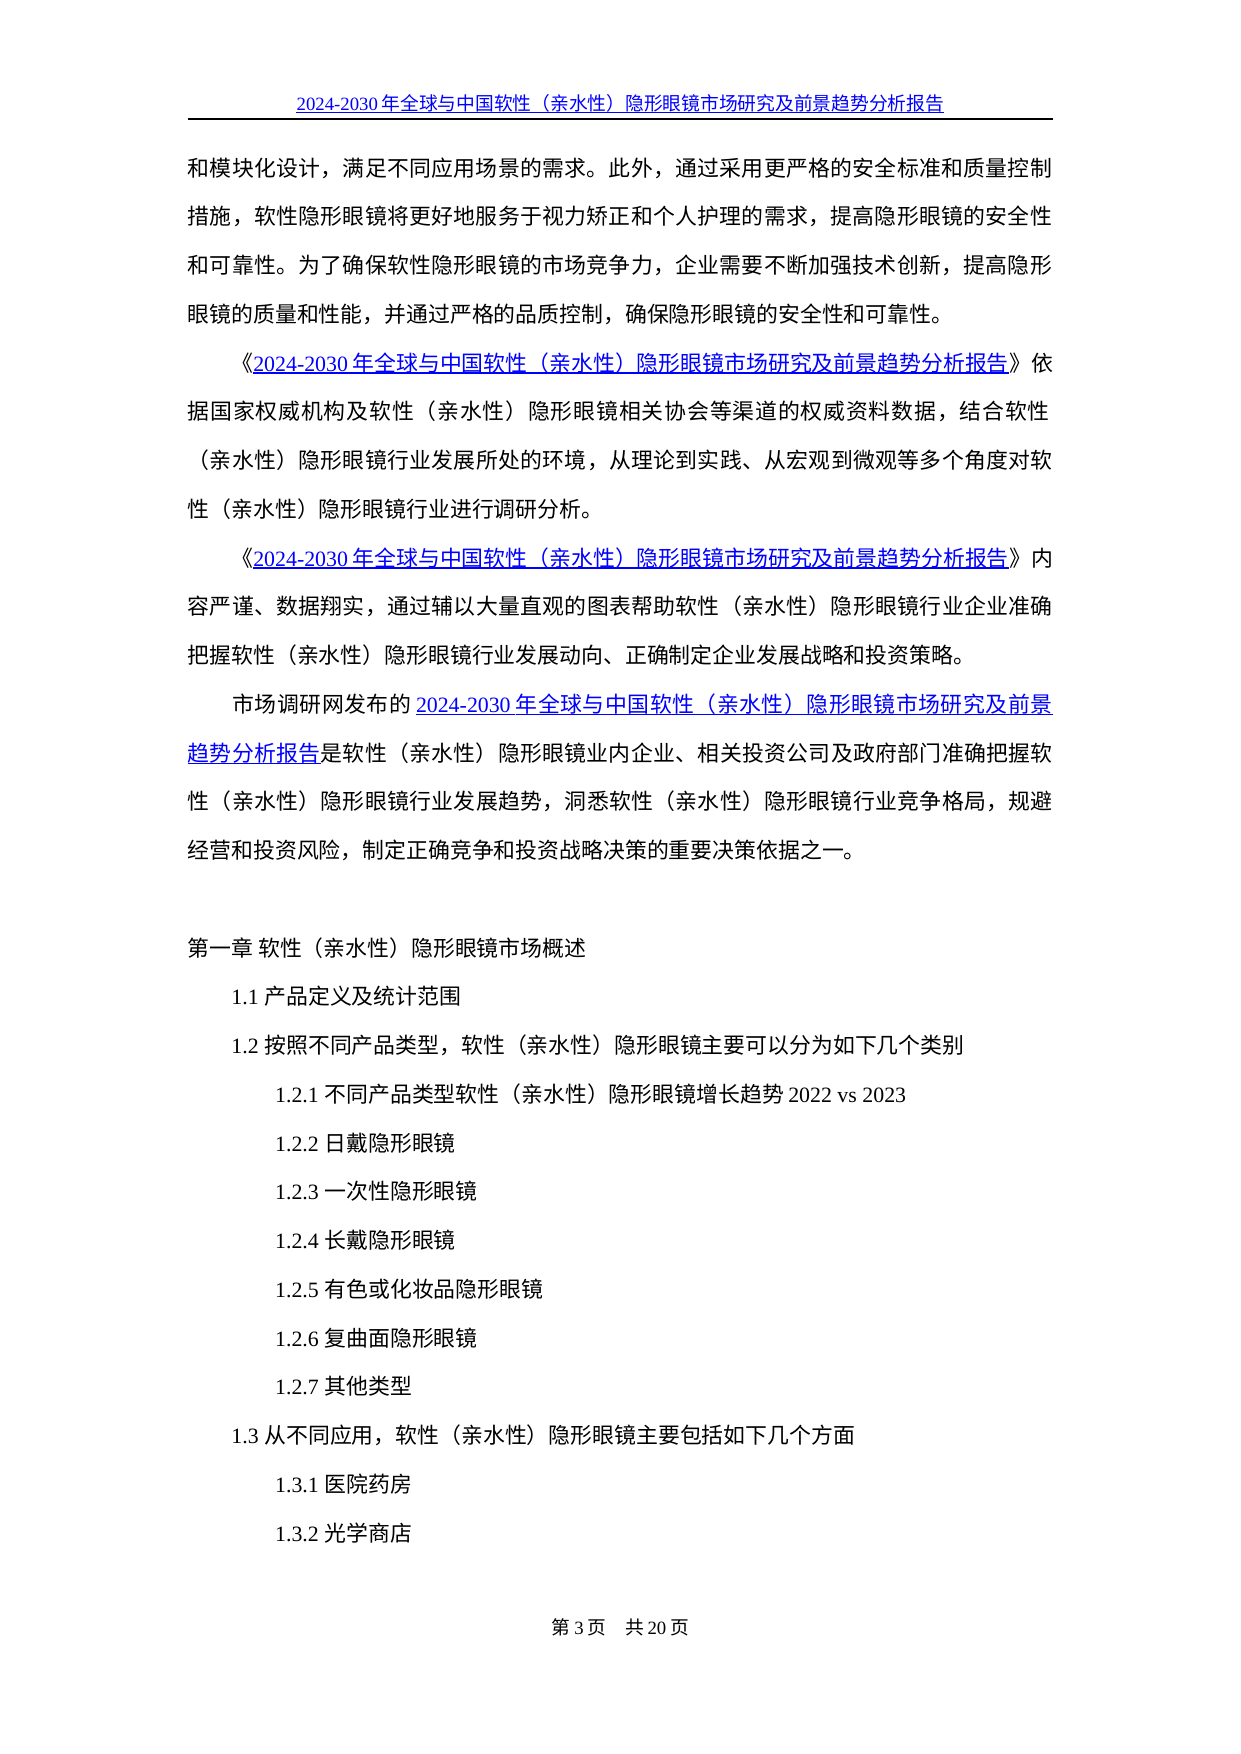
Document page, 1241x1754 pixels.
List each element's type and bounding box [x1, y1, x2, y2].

text [187, 150, 1053, 1548]
